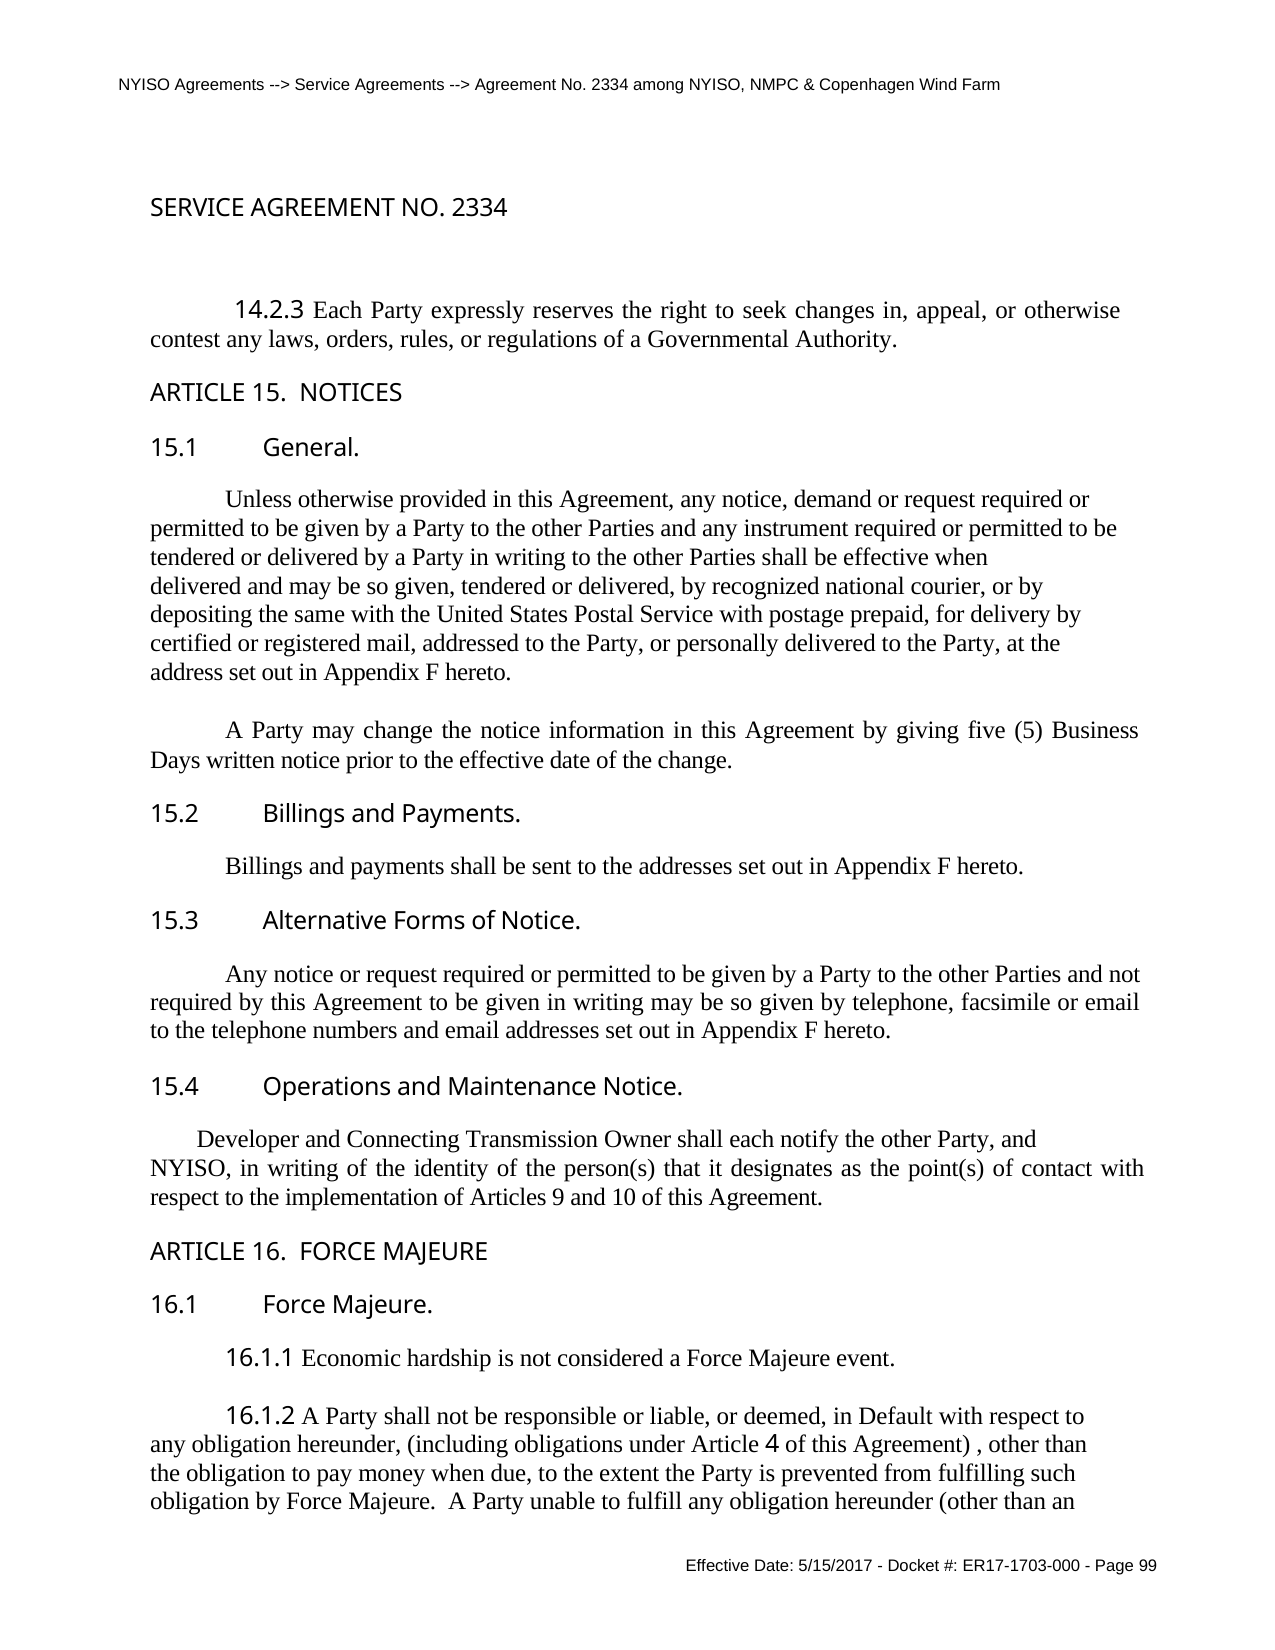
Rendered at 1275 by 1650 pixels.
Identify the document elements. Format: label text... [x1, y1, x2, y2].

text Unless otherwise provided in this Agreement, any notice, demand or request required or permitted to be given by a Party to the other Parties and any instrument required or permitted to be tendered or delivered by a Party in writing to the other Parties shall be effective when delivered and may be so given, tendered or delivered, by recognized national courier, or by depositing the same with the United States Postal Service with postage prepaid, for delivery by certified or registered mail, addressed to the Party, or personally delivered to the Party, at the address set out in Appendix F hereto. [150, 485, 1127, 686]
text A Party may change the notice information in this Agreement by giving five (5) Business Days written notice prior to the effective date of the change. [150, 716, 1139, 774]
text 15.2 Billings and Payments. [150, 799, 1275, 828]
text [150, 1402, 1125, 1515]
text NYISO, in writing of the identity of the person(s) that it designates as the point(s) of contact with respect to the implementation of Articles 9 and 10 of this Agreement. [150, 1153, 1145, 1212]
text 15.3 Alternative Forms of Notice. [150, 907, 1275, 936]
text Developer and Connecting Transmission Owner shall each notify the other Party, and [196, 1124, 1275, 1153]
text 16.1.1 Economic hardship is not considered a Force Majeure event. [225, 1343, 1275, 1372]
text 14.2.3 Each Party expressly reserves the right to seek changes in, appeal, or otherwise contest any laws, orders, rules, or regulations of a Governmental Authority. [150, 295, 1121, 353]
text SERVICE AGREEMENT NO. 2334 [150, 193, 1275, 222]
text 15.4 Operations and Maintenance Notice. [150, 1072, 1275, 1101]
text ARTICLE 16. FORCE MAJEURE [150, 1237, 1275, 1266]
text 16.1 Force Majeure. [150, 1291, 1275, 1320]
text ARTICLE 15. NOTICES [150, 379, 1275, 407]
text 15.1 General. [150, 433, 1275, 462]
text Any notice or request required or permitted to be given by a Party to the other Parties and not required by this Agreement to be given in writing may be so given by telephone, facsimile or email to the telephone numbers and email addresses set out in Appendix F hereto. [150, 960, 1141, 1044]
text Billings and payments shall be sent to the addresses set out in Appendix F hereto. [225, 851, 1275, 880]
